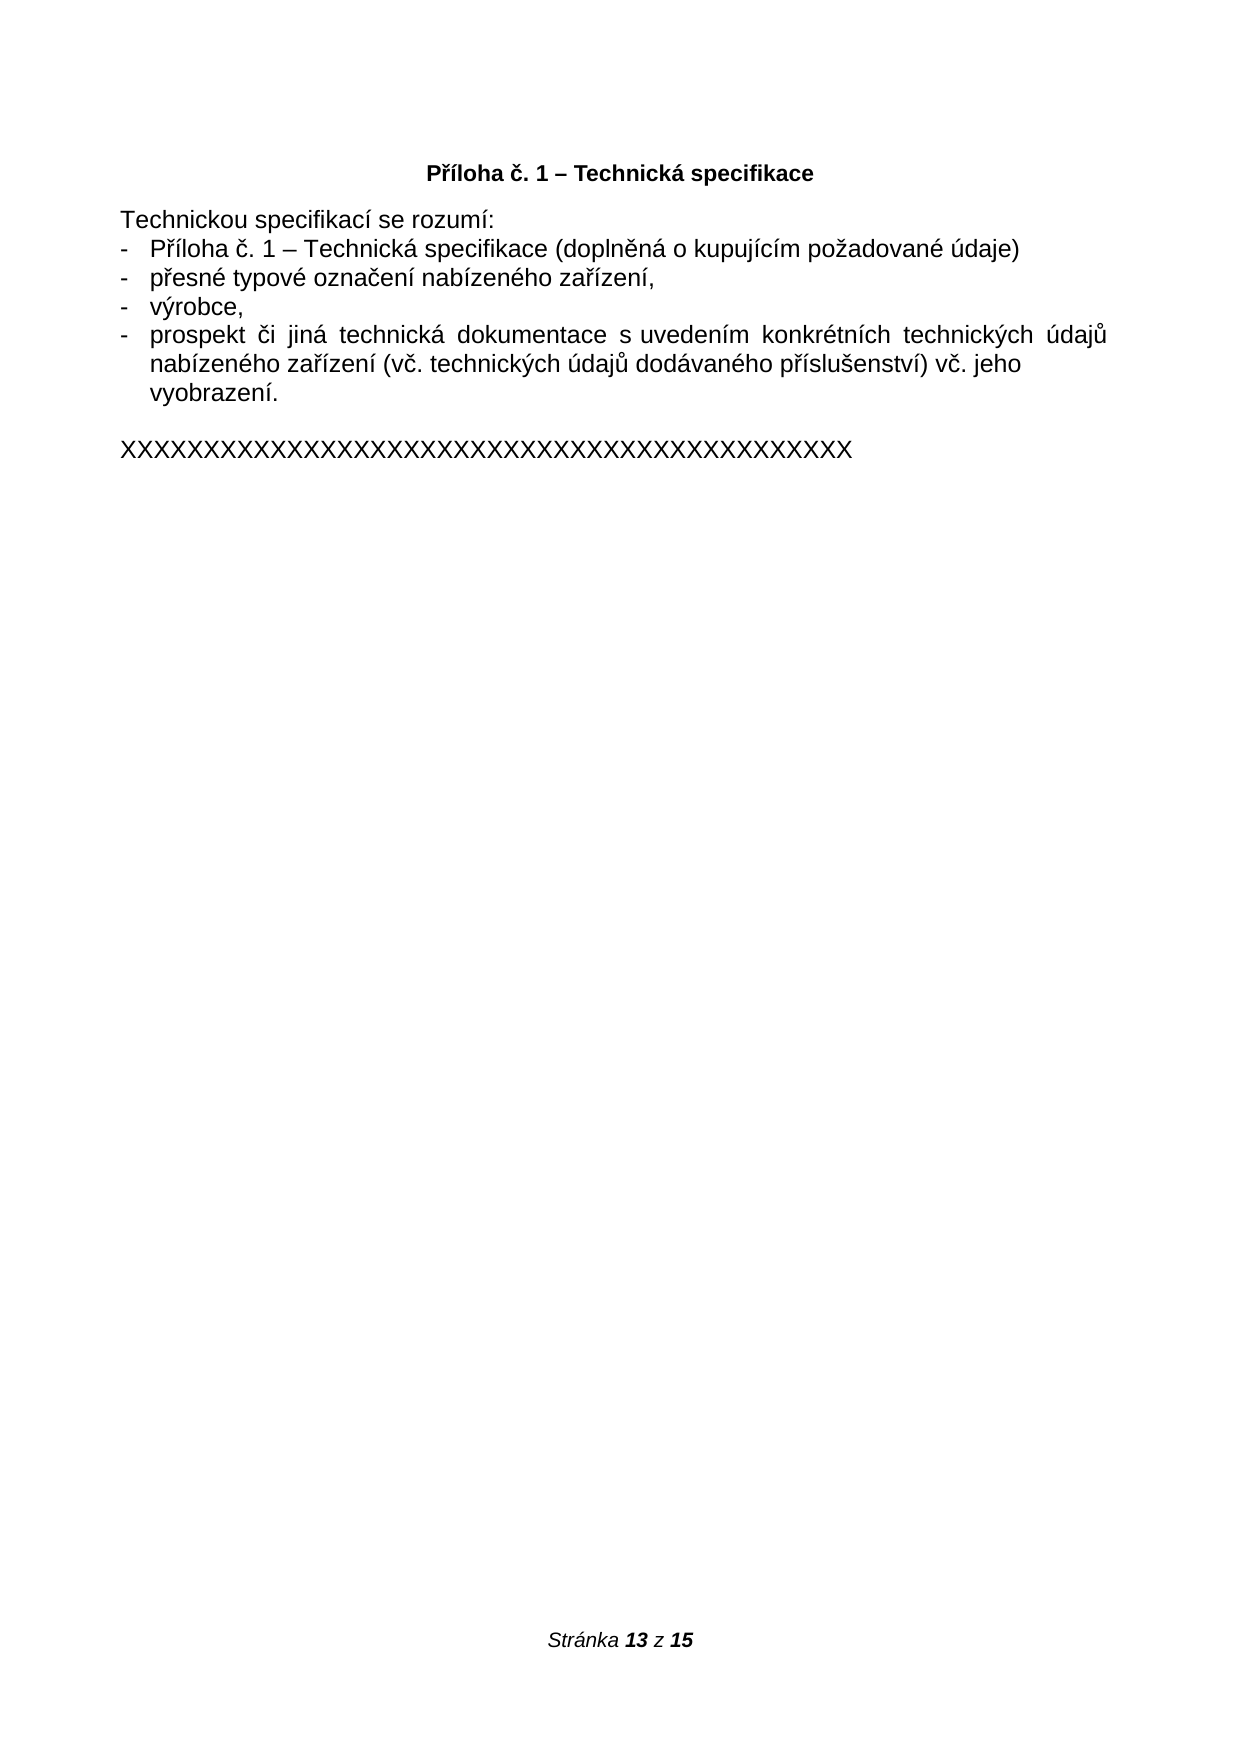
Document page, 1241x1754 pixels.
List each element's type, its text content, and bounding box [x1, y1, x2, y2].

text - Příloha č. 1 – Technická specifikace (doplněná o kupujícím požadované údaje) [120, 234, 1120, 263]
list výrobce, [120, 291, 1120, 320]
list přesné typové označení nabízeného zařízení, [120, 263, 1120, 291]
text Příloha č. 1 – Technická specifikace [120, 160, 1120, 186]
text Technickou specifikací se rozumí: [120, 205, 1120, 234]
text XXXXXXXXXXXXXXXXXXXXXXXXXXXXXXXXXXXXXXXXXXXX [120, 435, 1120, 464]
text vyobrazení. [120, 378, 1120, 406]
list prospekt či jiná technická dokumentace s uvedením konkrétních technických údajů nabízeného zařízení (vč. technických údajů dodávaného příslušenství) vč. jeho [120, 320, 1120, 378]
